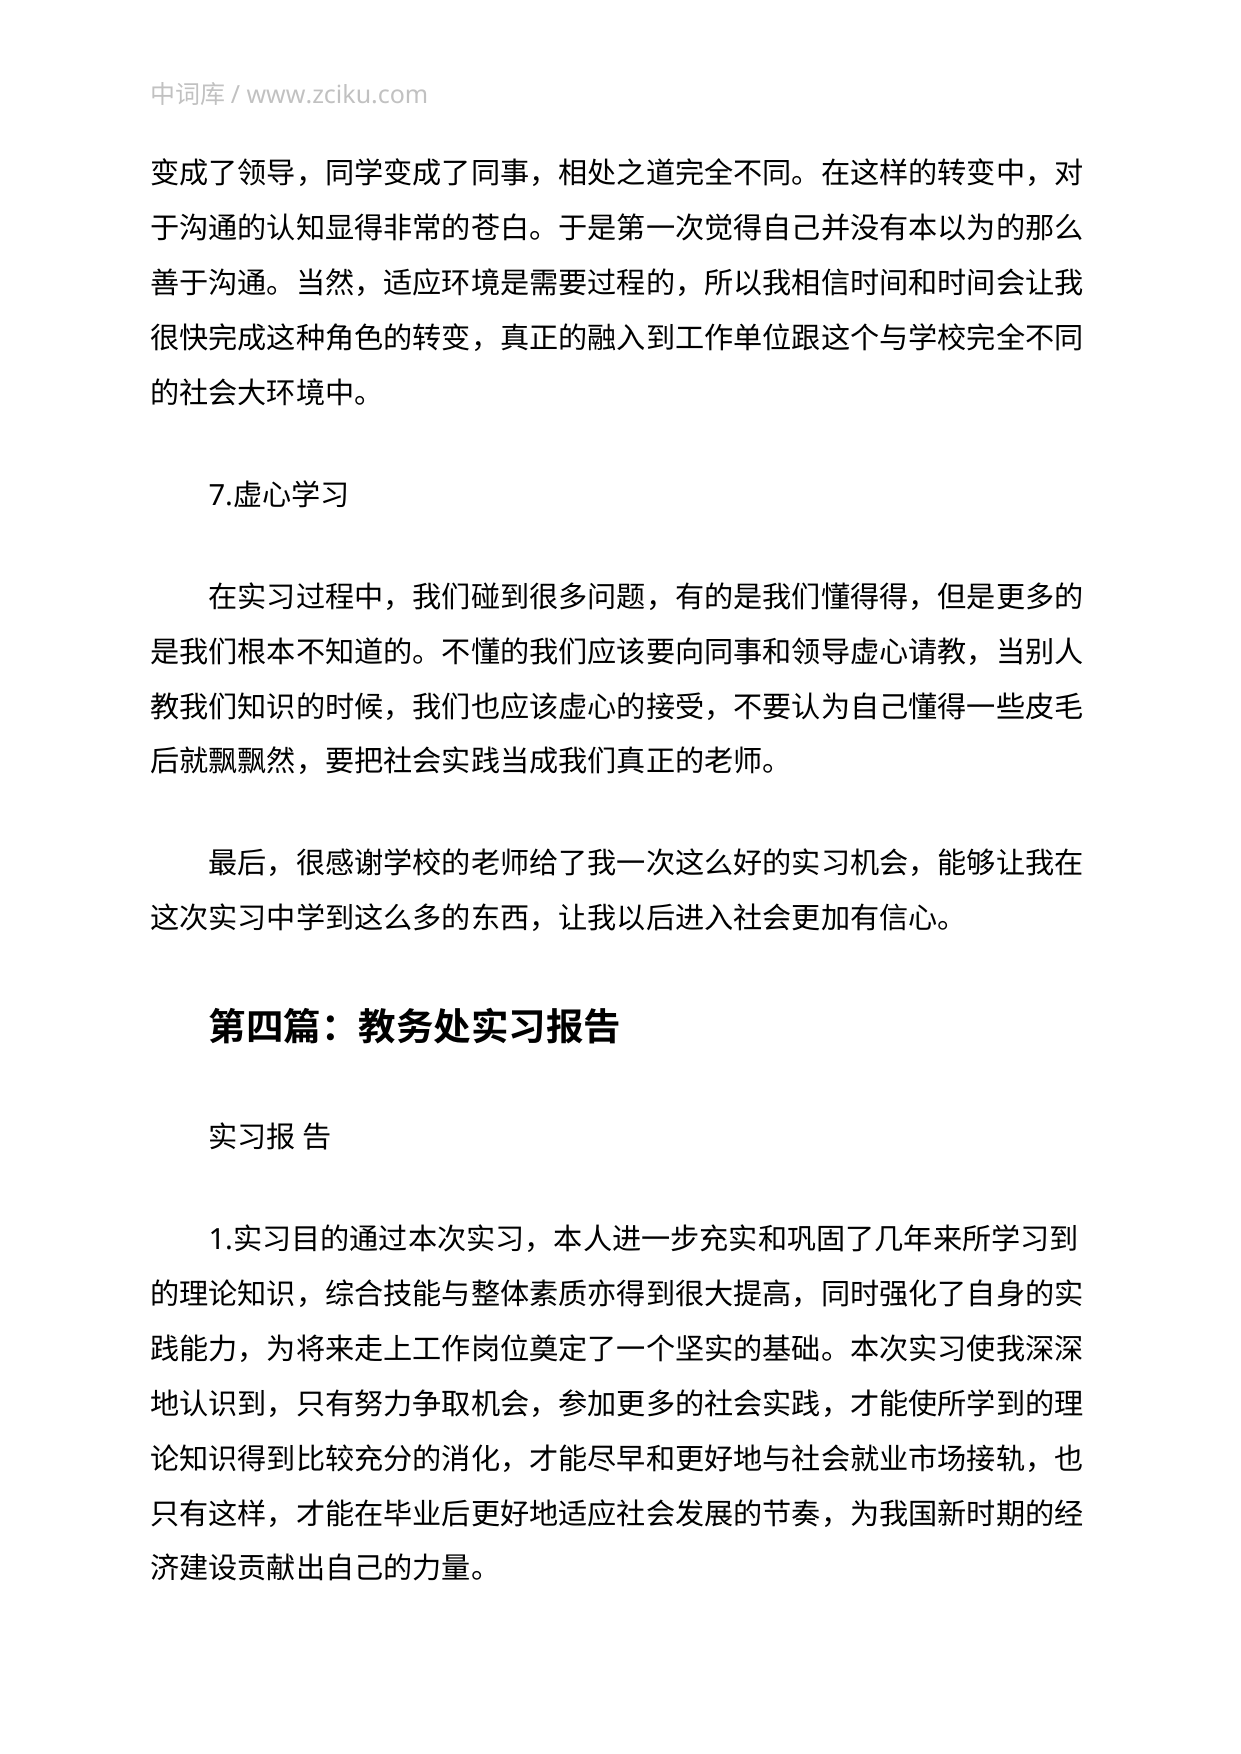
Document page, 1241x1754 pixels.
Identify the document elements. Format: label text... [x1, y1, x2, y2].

text 实习报 告 [150, 1114, 1090, 1156]
text 在实习过程中，我们碰到很多问题，有的是我们懂得得，但是更多的是我们根本不知道的。不懂的我们应该要向同事和领导虚心请教，当别人教我们知识的时候，我们也应该虚心的接受，不要认为自己懂得一些皮毛后就飘飘然，要把社会实践当成我们真正的老师。 [150, 573, 1090, 780]
text 1.实习目的通过本次实习，本人进一步充实和巩固了几年来所学习到的理论知识，综合技能与整体素质亦得到很大提高，同时强化了自身的实践能力，为将来走上工作岗位奠定了一个坚实的基础。本次实习使我深深地认识到，只有努力争取机会，参加更多的社会实践，才能使所学到的理论知识得到比较充分的消化，才能尽早和更好地与社会就业市场接轨，也只有这样，才能在毕业后更好地适应社会发展的节奏，为我国新时期的经济建设贡献出自己的力量。 [150, 1216, 1090, 1587]
text 第四篇：教务处实习报告 [150, 996, 1090, 1051]
text 7.虚心学习 [150, 471, 1090, 514]
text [150, 150, 1090, 412]
text 最后，很感谢学校的老师给了我一次这么好的实习机会，能够让我在这次实习中学到这么多的东西，让我以后进入社会更加有信心。 [150, 840, 1090, 937]
